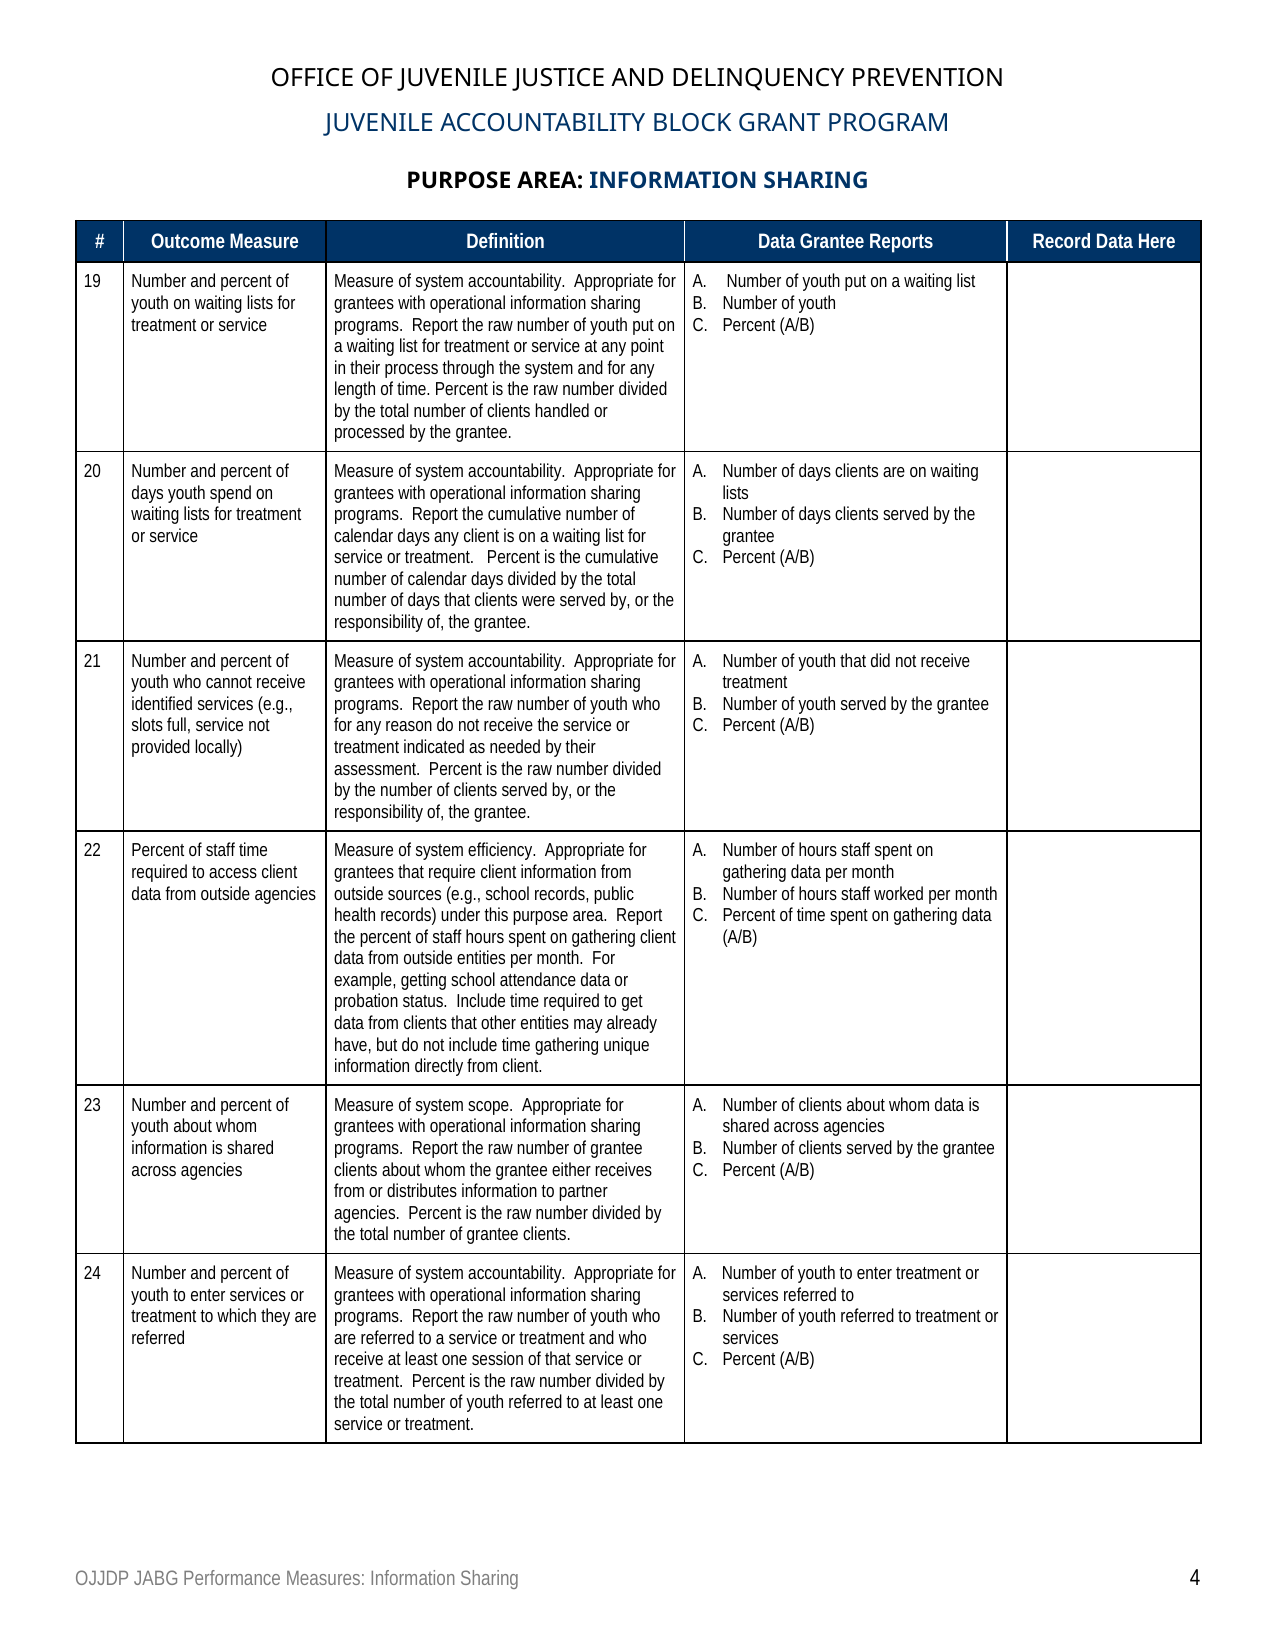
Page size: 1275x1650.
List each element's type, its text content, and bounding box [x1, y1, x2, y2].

table_cell Number of youth that did not receive treatment Number of youth served by the grantee Percent (A/B) [685, 642, 1006, 830]
table_cell Measure of system scope. Appropriate for grantees with operational information sharing programs. Report the raw number of grantee clients about whom the grantee either receives from or distributes information to partner agencies. Percent is the raw number divided by the total number of grantee clients. [327, 1086, 684, 1252]
table_header Outcome Measure [124, 221, 325, 261]
table_cell Number and percent of youth who cannot receive identified services (e.g., slots full, service not provided locally) [124, 642, 325, 830]
table_cell [1008, 832, 1200, 1084]
table_cell Number and percent of youth about whom information is shared across agencies [124, 1086, 325, 1252]
table_cell Number of hours staff spent on gathering data per month Number of hours staff worked per month Percent of time spent on gathering data (A/B) [685, 832, 1006, 1084]
table_cell Measure of system accountability. Appropriate for grantees with operational information sharing programs. Report the raw number of youth put on a waiting list for treatment or service at any point in their process through the system and for any length of time. Percent is the raw number divided by the total number of clients handled or processed by the grantee. [327, 263, 684, 451]
table_cell Measure of system accountability. Appropriate for grantees with operational information sharing programs. Report the raw number of youth who for any reason do not receive the service or treatment indicated as needed by their assessment. Percent is the raw number divided by the number of clients served by, or the responsibility of, the grantee. [327, 642, 684, 830]
table_cell Measure of system efficiency. Appropriate for grantees that require client information from outside sources (e.g., school records, public health records) under this purpose area. Report the percent of staff hours spent on gathering client data from outside entities per month. For example, getting school attendance data or probation status. Include time required to get data from clients that other entities may already have, but do not include time gathering unique information directly from client. [327, 832, 684, 1084]
table_cell [1008, 452, 1200, 640]
table_header Definition [327, 221, 684, 261]
table_cell Measure of system accountability. Appropriate for grantees with operational information sharing programs. Report the cumulative number of calendar days any client is on a waiting list for service or treatment. Percent is the cumulative number of calendar days divided by the total number of days that clients were served by, or the responsibility of, the grantee. [327, 452, 684, 640]
table_cell Number of youth put on a waiting list Number of youth Percent (A/B) [685, 263, 1006, 451]
table_cell [77, 642, 123, 830]
table_cell Measure of system accountability. Appropriate for grantees with operational information sharing programs. Report the raw number of youth who are referred to a service or treatment and who receive at least one session of that service or treatment. Percent is the raw number divided by the total number of youth referred to at least one service or treatment. [327, 1254, 684, 1442]
table_cell [77, 1086, 123, 1252]
table_cell [77, 263, 123, 451]
table_cell Number of youth to enter treatment or services referred to Number of youth referred to treatment or services Percent (A/B) [685, 1254, 1006, 1442]
table_cell Percent of staff time required to access client data from outside agencies [124, 832, 325, 1084]
table_cell [77, 452, 123, 640]
table_cell Number and percent of youth on waiting lists for treatment or service [124, 263, 325, 451]
table_cell [1008, 642, 1200, 830]
table_cell Number and percent of days youth spend on waiting lists for treatment or service [124, 452, 325, 640]
table_cell [1008, 263, 1200, 451]
table_cell [77, 1254, 123, 1442]
table_header Data Grantee Reports [685, 221, 1006, 261]
table_cell [1008, 1086, 1200, 1252]
table_cell [77, 832, 123, 1084]
table_cell Number and percent of youth to enter services or treatment to which they are referred [124, 1254, 325, 1442]
table_header Record Data Here [1008, 221, 1200, 261]
table_cell Number of clients about whom data is shared across agencies Number of clients served by the grantee Percent (A/B) [685, 1086, 1006, 1252]
table_cell Number of days clients are on waiting lists Number of days clients served by the grantee Percent (A/B) [685, 452, 1006, 640]
table_cell [1008, 1254, 1200, 1442]
table_header # [77, 221, 123, 261]
